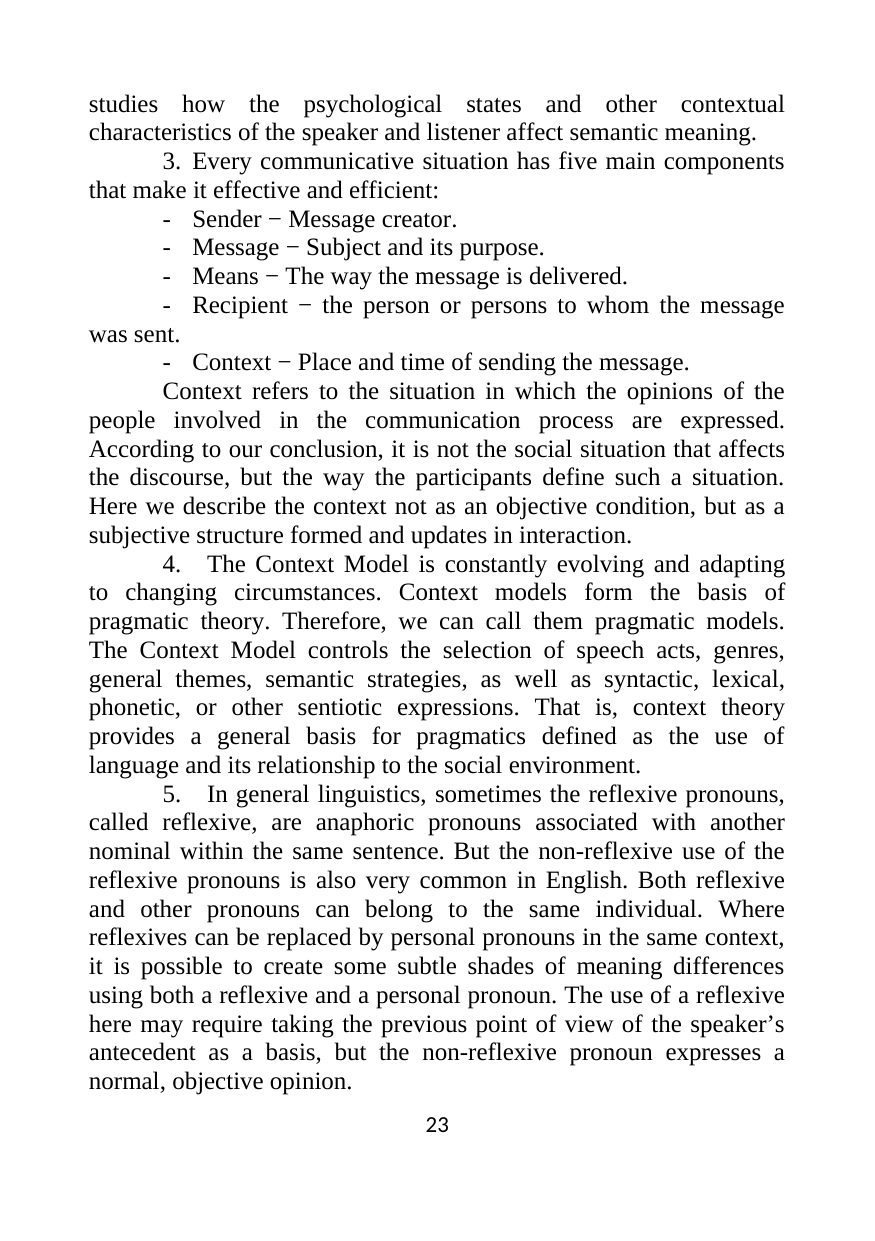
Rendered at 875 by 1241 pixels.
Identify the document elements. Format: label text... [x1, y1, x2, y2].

list Recipient − the person or persons to whom the message was sent. [89, 290, 785, 347]
list The Context Model is constantly evolving and adapting to changing circumstances. Context models form the basis of pragmatic theory. Therefore, we can call them pragmatic models. The Context Model controls the selection of speech acts, genres, general themes, semantic strategies, as well as syntactic, lexical, phonetic, or other sentiotic expressions. That is, context theory provides a general basis for pragmatics defined as the use of language and its relationship to the social environment. [89, 549, 785, 779]
list Every communicative situation has five main components that make it effective and efficient: [89, 146, 785, 204]
list Context − Place and time of sending the message. [89, 347, 785, 376]
list Means − The way the message is delivered. [89, 261, 785, 290]
list Message − Subject and its purpose. [89, 232, 785, 261]
list In general linguistics, sometimes the reflexive pronouns, called reflexive, are anaphoric pronouns associated with another nominal within the same sentence. But the non-reflexive use of the reflexive pronouns is also very common in English. Both reflexive and other pronouns can belong to the same individual. Where reflexives can be replaced by personal pronouns in the same context, it is possible to create some subtle shades of meaning differences using both a reflexive and a personal pronoun. The use of a reflexive here may require taking the previous point of view of the speaker’s antecedent as a basis, but the non-reflexive pronoun expresses a normal, objective opinion. [89, 779, 785, 1095]
list Context refers to the situation in which the opinions of the people involved in the communication process are expressed. According to our conclusion, it is not the social situation that affects the discourse, but the way the participants define such a situation. Here we describe the context not as an objective condition, but as a subjective structure formed and updates in interaction. [89, 376, 785, 549]
list Sender − Message creator. [89, 204, 785, 232]
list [89, 89, 785, 146]
